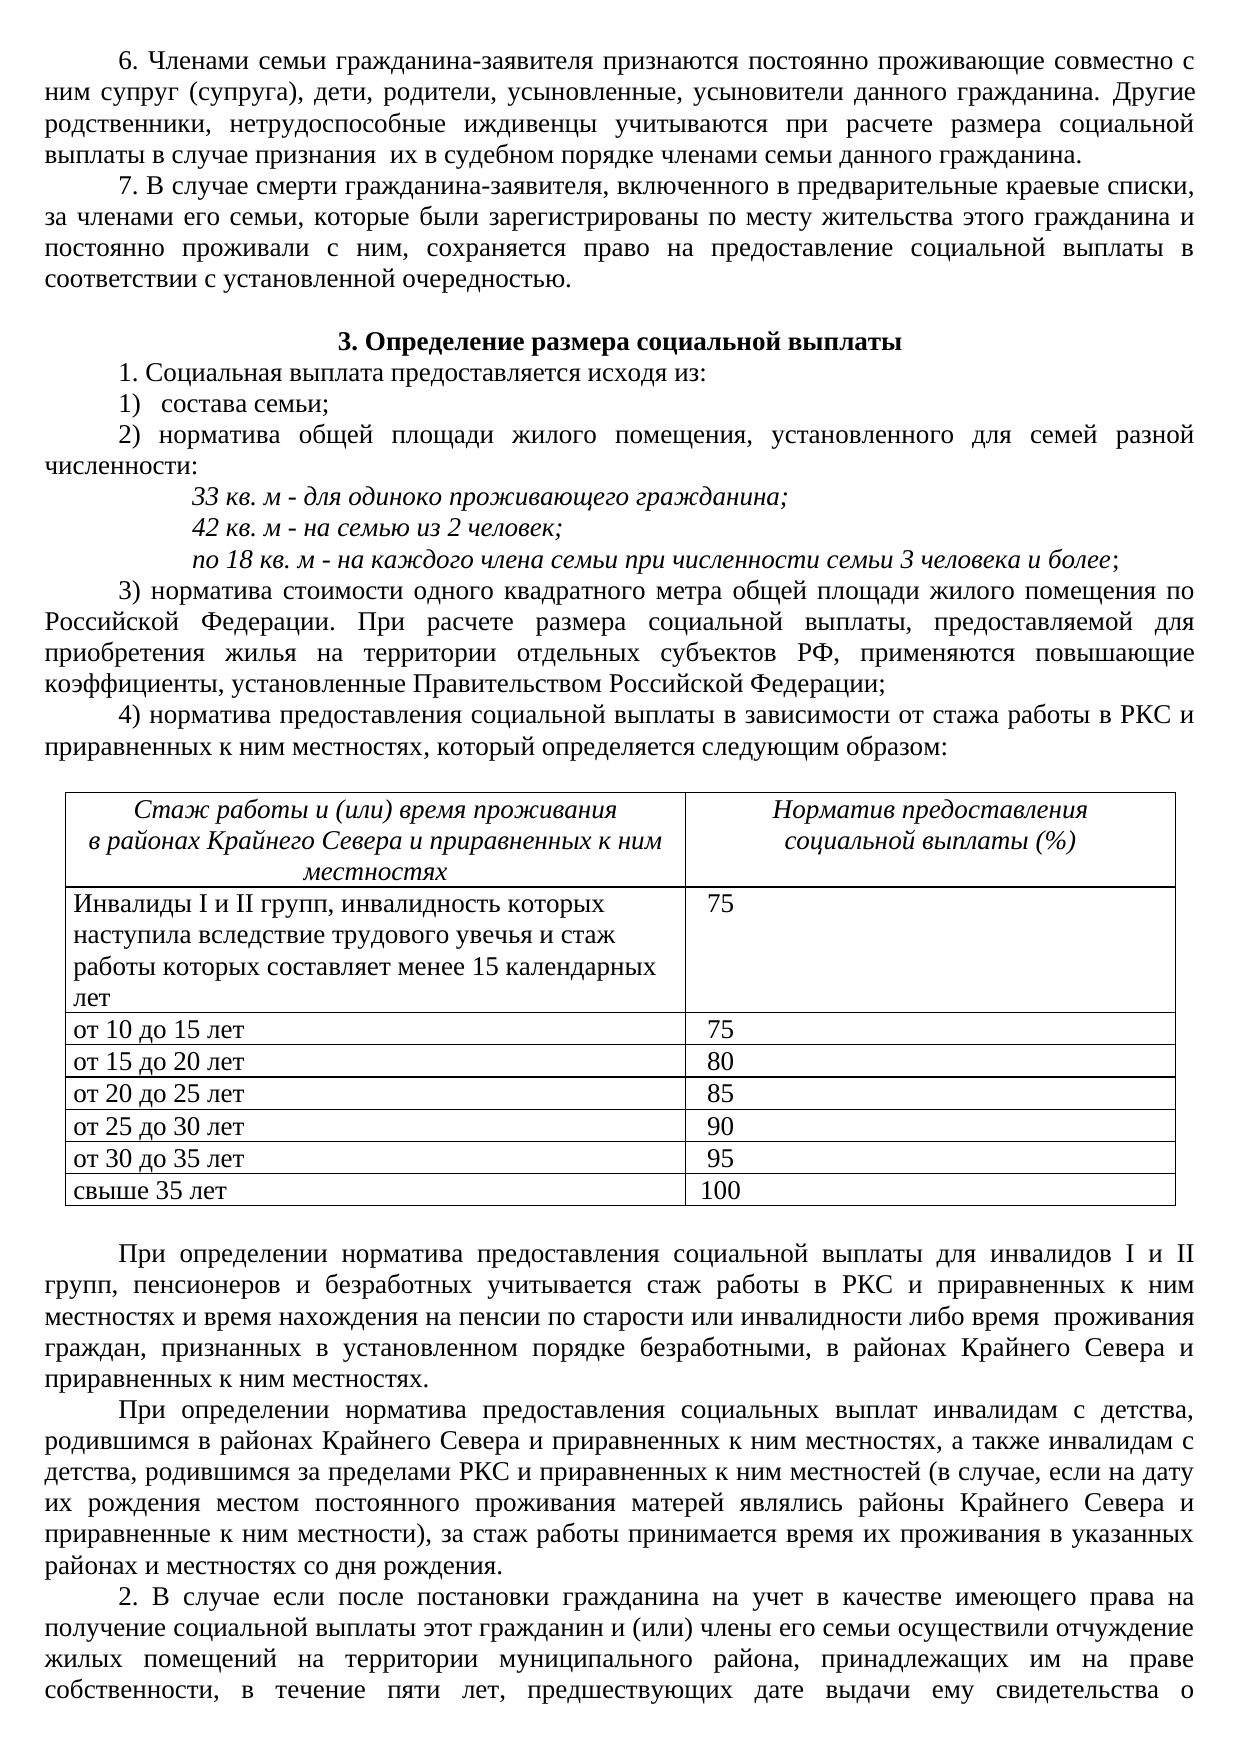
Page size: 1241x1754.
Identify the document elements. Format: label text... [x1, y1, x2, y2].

text 1) состава семьи; [44, 387, 1196, 418]
table_cell 80 [686, 1045, 1175, 1076]
table_cell от 10 до 15 лет [66, 1013, 685, 1044]
text 42 кв. м - на семью из 2 человек; [118, 512, 1196, 543]
text 2) норматива общей площади жилого помещения, установленного для семей разной численности: [44, 418, 1196, 480]
text 6. Членами семьи гражданина-заявителя признаются постоянно проживающие совместно с ним супруг (супруга), дети, родители, усыновленные, усыновители данного гражданина. Другие родственники, нетрудоспособные иждивенцы учитываются при расчете размера социальной выплаты в случае признания их в судебном порядке членами семьи данного гражданина. [44, 44, 1196, 169]
text 7. В случае смерти гражданина-заявителя, включенного в предварительные краевые списки, за членами его семьи, которые были зарегистрированы по месту жительства этого гражданина и постоянно проживали с ним, сохраняется право на предоставление социальной выплаты в соответствии с установленной очередностью. [44, 169, 1196, 293]
table_cell 100 [686, 1174, 1175, 1205]
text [44, 1580, 1196, 1704]
text 4) норматива предоставления социальной выплаты в зависимости от стажа работы в РКС и приравненных к ним местностях, который определяется следующим образом: [44, 698, 1196, 761]
text 3) норматива стоимости одного квадратного метра общей площади жилого помещения по Российской Федерации. При расчете размера социальной выплаты, предоставляемой для приобретения жилья на территории отдельных субъектов РФ, применяются повышающие коэффициенты, установленные Правительством Российской Федерации; [44, 574, 1196, 698]
table_cell от 25 до 30 лет [66, 1110, 685, 1141]
table_cell свыше 35 лет [66, 1174, 685, 1205]
table_cell от 20 до 25 лет [66, 1078, 685, 1108]
text 3. Определение размера социальной выплаты [44, 325, 1196, 356]
table_cell 95 [686, 1142, 1175, 1173]
table_cell 75 [686, 888, 1175, 1012]
text При определении норматива предоставления социальных выплат инвалидам с детства, родившимся в районах Крайнего Севера и приравненных к ним местностях, а также инвалидам с детства, родившимся за пределами РКС и приравненных к ним местностей (в случае, если на дату их рождения местом постоянного проживания матерей являлись районы Крайнего Севера и приравненные к ним местности), за стаж работы принимается время их проживания в указанных районах и местностях со дня рождения. [44, 1393, 1196, 1580]
table_cell Инвалиды I и II групп, инвалидность которых наступила вследствие трудового увечья и стаж работы которых составляет менее 15 календарных лет [66, 888, 685, 1012]
table_cell 75 [686, 1013, 1175, 1044]
table_cell 90 [686, 1110, 1175, 1141]
table_cell 85 [686, 1078, 1175, 1108]
table_cell от 15 до 20 лет [66, 1045, 685, 1076]
text При определении норматива предоставления социальной выплаты для инвалидов I и II групп, пенсионеров и безработных учитывается стаж работы в РКС и приравненных к ним местностях и время нахождения на пенсии по старости или инвалидности либо время проживания граждан, признанных в установленном порядке безработными, в районах Крайнего Севера и приравненных к ним местностях. [44, 1237, 1196, 1393]
table_cell от 30 до 35 лет [66, 1142, 685, 1173]
text по 18 кв. м - на каждого члена семьи при численности семьи 3 человека и более; [118, 543, 1196, 574]
table_header Стаж работы и (или) время проживания в районах Крайнего Севера и приравненных к ним местностях [66, 793, 685, 886]
text 1. Социальная выплата предоставляется исходя из: [44, 356, 1196, 387]
text 33 кв. м - для одиноко проживающего гражданина; [118, 480, 1196, 512]
table_header Норматив предоставления социальной выплаты (%) [686, 793, 1175, 886]
